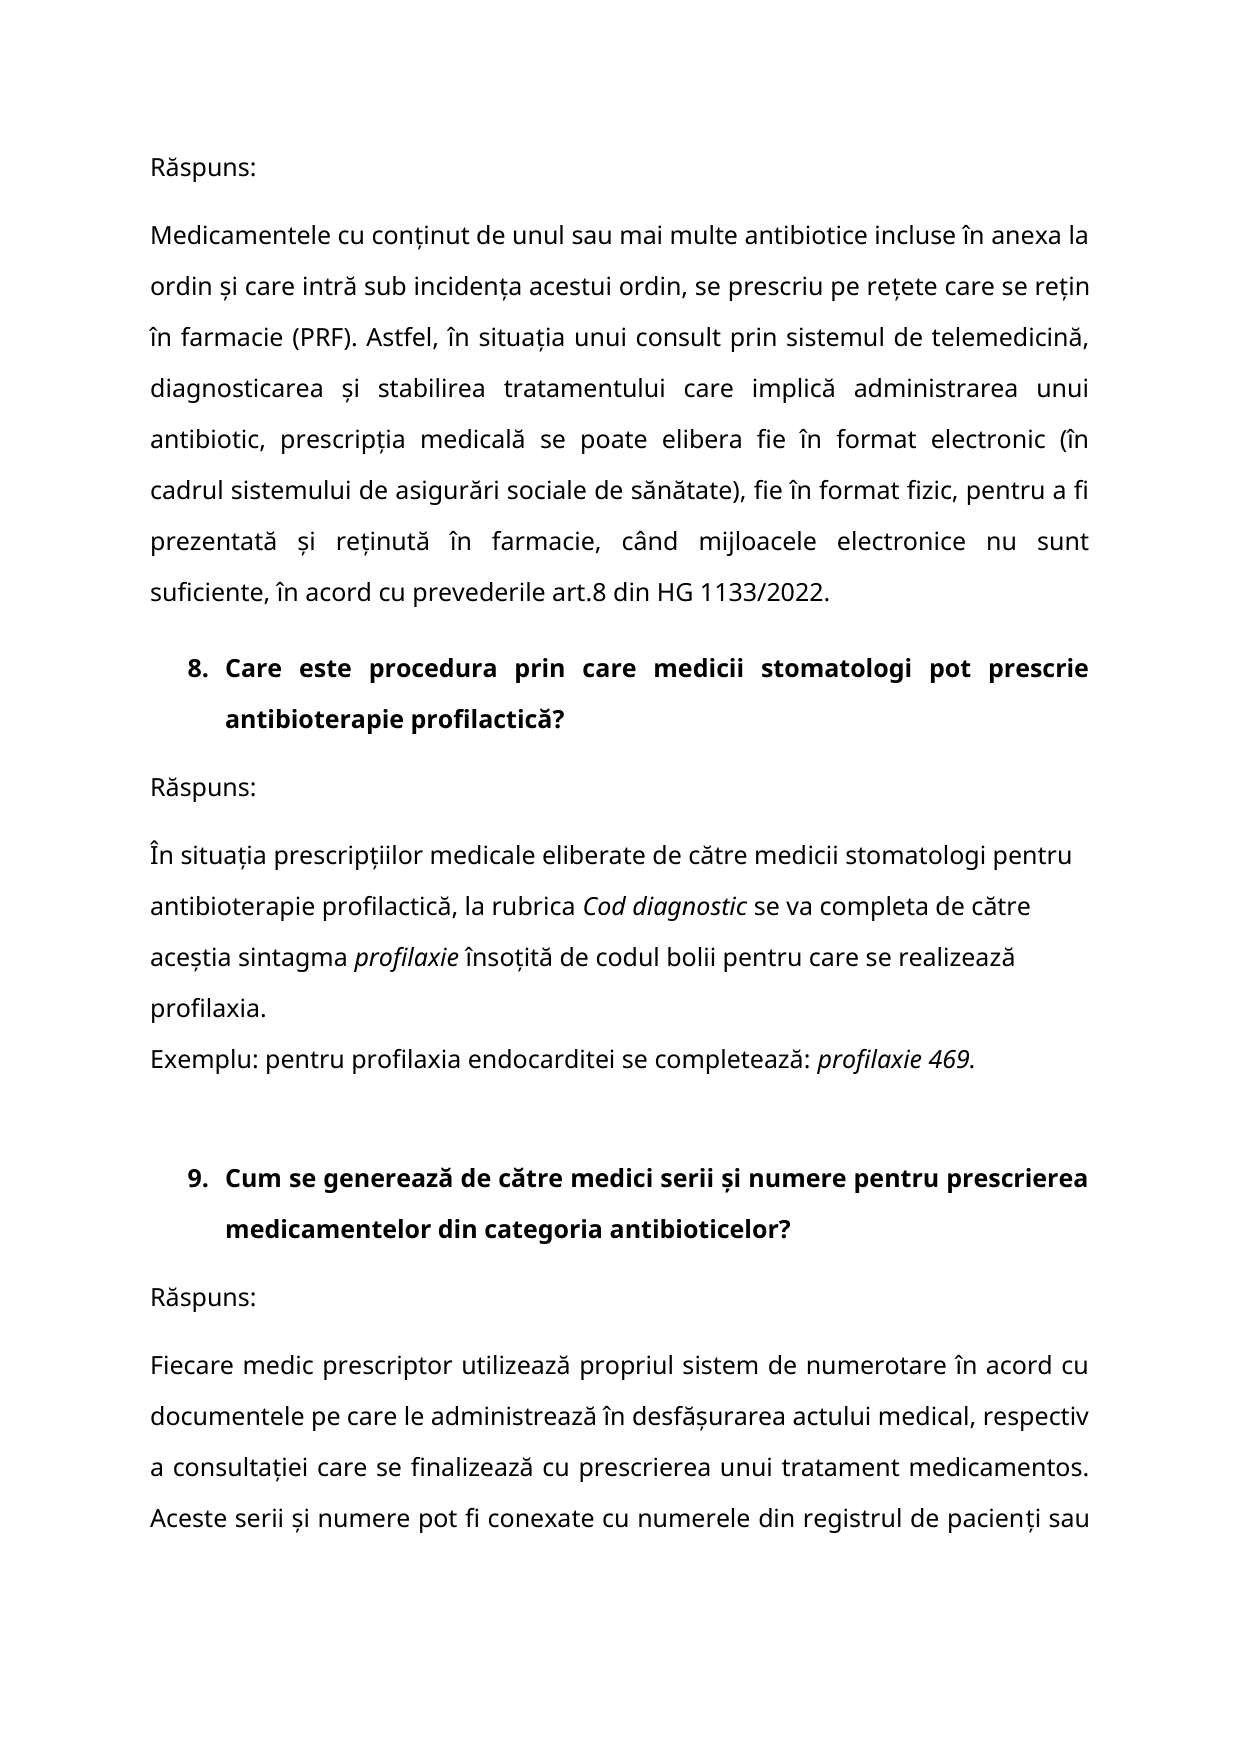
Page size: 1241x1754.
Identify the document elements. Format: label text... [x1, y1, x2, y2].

list Cum se generează de către medici serii și numere pentru prescrierea medicamentelor din categoria antibioticelor? [187, 1161, 1090, 1246]
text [150, 1347, 1090, 1534]
text Răspuns: [150, 150, 1090, 184]
text Răspuns: [150, 770, 1090, 804]
list Care este procedura prin care medicii stomatologi pot prescrie antibioterapie profilactică? [187, 651, 1090, 736]
text Medicamentele cu conținut de unul sau mai multe antibiotice incluse în anexa la ordin și care intră sub incidența acestui ordin, se prescriu pe rețete care se rețin în farmacie (PRF). Astfel, în situația unui consult prin sistemul de telemedicină, diagnosticarea și stabilirea tratamentului care implică administrarea unui antibiotic, prescripția medicală se poate elibera fie în format electronic (în cadrul sistemului de asigurări sociale de sănătate), fie în format fizic, pentru a fi prezentată și reținută în farmacie, când mijloacele electronice nu sunt suficiente, în acord cu prevederile art.8 din HG 1133/2022. [150, 218, 1090, 609]
text Exemplu: pentru profilaxia endocarditei se completează: profilaxie 469. [150, 1042, 1090, 1076]
text În situația prescripțiilor medicale eliberate de către medicii stomatologi pentru antibioterapie profilactică, la rubrica Cod diagnostic se va completa de către aceștia sintagma profilaxie însoțită de codul bolii pentru care se realizează profilaxia. [150, 837, 1090, 1025]
text Răspuns: [150, 1279, 1090, 1314]
